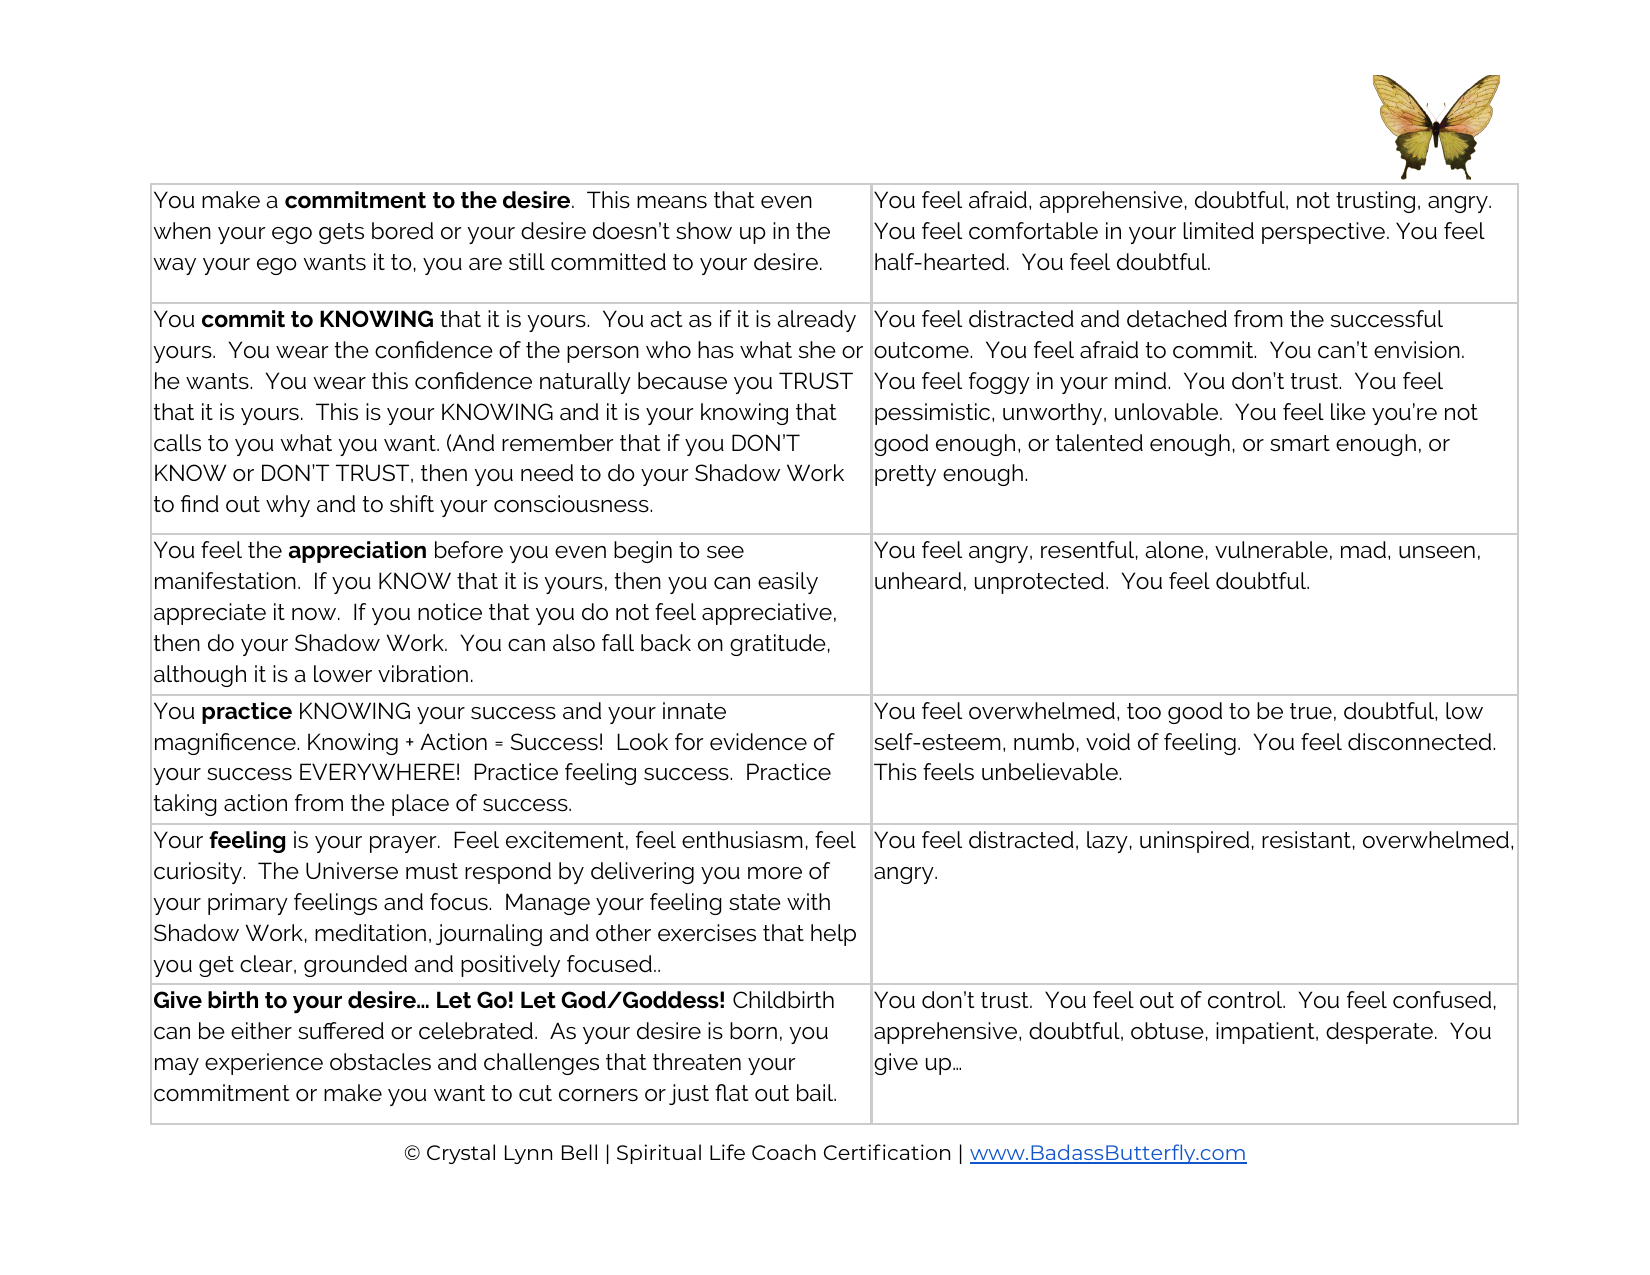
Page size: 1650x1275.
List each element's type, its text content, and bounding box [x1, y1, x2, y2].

table_cell You feel angry, resentful, alone, vulnerable, mad, unseen, unheard, unprotected. You feel doubtful. [873, 535, 1517, 693]
table_cell You make a commitment to the desire. This means that even when your ego gets bored or your desire doesn’t show up in the way your ego wants it to, you are still committed to your desire. [152, 185, 870, 302]
table_cell You feel afraid, apprehensive, doubtful, not trusting, angry. You feel comfortable in your limited perspective. You feel half-hearted. You feel doubtful. [873, 185, 1517, 302]
table_cell You feel overwhelmed, too good to be true, doubtful, low self-esteem, numb, void of feeling. You feel disconnected. This feels unbelievable. [873, 696, 1517, 823]
table_cell You feel distracted, lazy, uninspired, resistant, overwhelmed, angry. [873, 825, 1517, 983]
table_cell You commit to KNOWING that it is yours. You act as if it is already yours. You wear the confidence of the person who has what she or he wants. You wear this confidence naturally because you TRUST that it is yours. This is your KNOWING and it is your knowing that calls to you what you want. (And remember that if you DON’T KNOW or DON’T TRUST, then you need to do your Shadow Work to find out why and to shift your consciousness. [152, 304, 870, 533]
table_cell You feel distracted and detached from the successful outcome. You feel afraid to commit. You can’t envision. You feel foggy in your mind. You don’t trust. You feel pessimistic, unworthy, unlovable. You feel like you’re not good enough, or talented enough, or smart enough, or pretty enough. [873, 304, 1517, 533]
table_cell Your feeling is your prayer. Feel excitement, feel enthusiasm, feel curiosity. The Universe must respond by delivering you more of your primary feelings and focus. Manage your feeling state with Shadow Work, meditation, journaling and other exercises that help you get clear, grounded and positively focused.. [152, 825, 870, 983]
picture [1372, 75, 1500, 180]
table_cell You feel the appreciation before you even begin to see manifestation. If you KNOW that it is yours, then you can easily appreciate it now. If you notice that you do not feel appreciative, then do your Shadow Work. You can also fall back on gratitude, although it is a lower vibration. [152, 535, 870, 693]
table_cell You practice KNOWING your success and your innate magnificence. Knowing + Action = Success! Look for evidence of your success EVERYWHERE! Practice feeling success. Practice taking action from the place of success. [152, 696, 870, 823]
